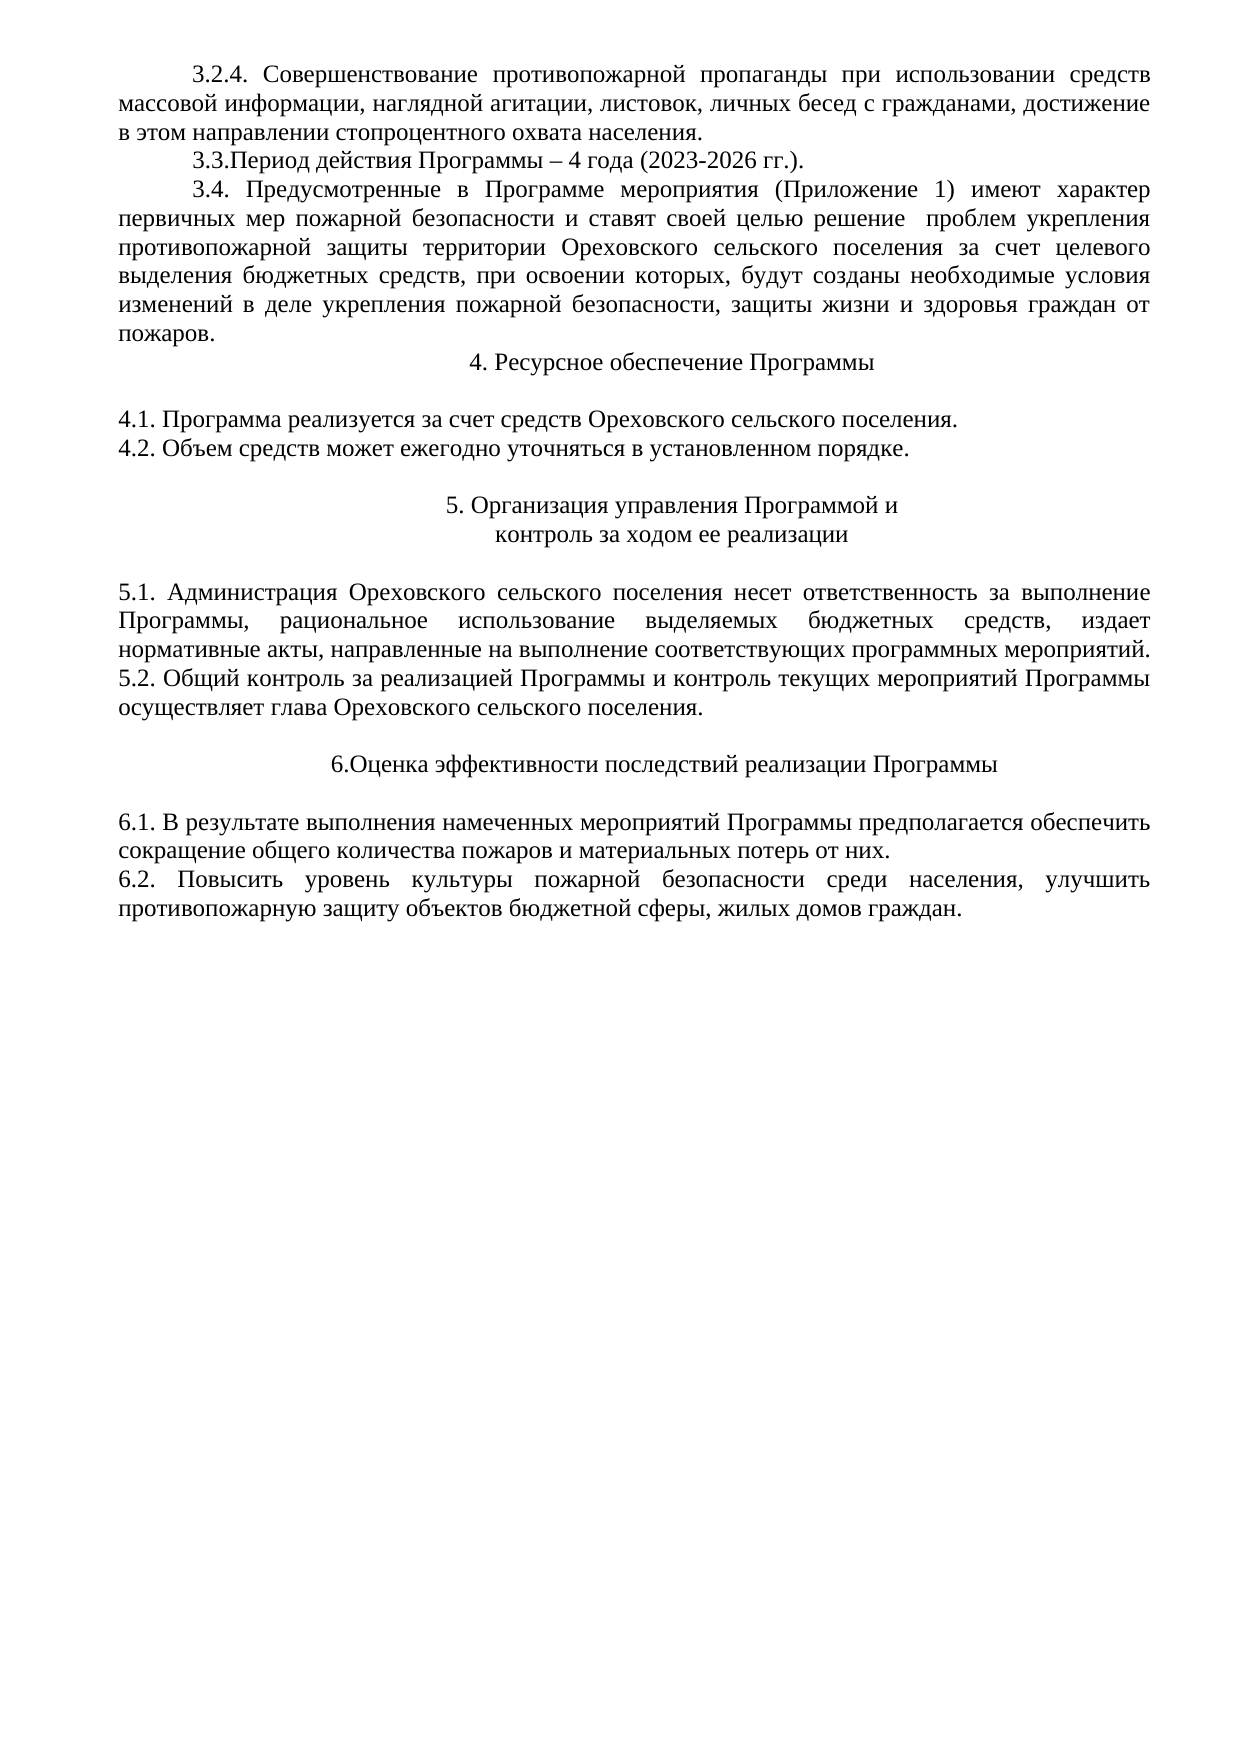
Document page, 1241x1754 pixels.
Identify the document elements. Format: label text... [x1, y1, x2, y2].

text 6.Оценка эффективности последствий реализации Программы [177, 749, 1152, 778]
text 4. Ресурсное обеспечение Программы [118, 347, 1152, 375]
text 3.4. Предусмотренные в Программе мероприятия (Приложение 1) имеют характер первичных мер пожарной безопасности и ставят своей целью решение проблем укрепления противопожарной защиты территории Ореховского сельского поселения за счет целевого выделения бюджетных средств, при освоении которых, будут созданы необходимые условия изменений в деле укрепления пожарной безопасности, защиты жизни и здоровья граждан от пожаров. [118, 174, 1152, 347]
text контроль за ходом ее реализации [118, 519, 1152, 548]
text 6.2. Повысить уровень культуры пожарной безопасности среди населения, улучшить противопожарную защиту объектов бюджетной сферы, жилых домов граждан. [118, 864, 1152, 922]
text 4.1. Программа реализуется за счет средств Ореховского сельского поселения. [118, 404, 1152, 433]
text 5. Организация управления Программой и [118, 490, 1152, 519]
text 5.2. Общий контроль за реализацией Программы и контроль текущих мероприятий Программы осуществляет глава Ореховского сельского поселения. [118, 663, 1152, 720]
text 3.2.4. Совершенствование противопожарной пропаганды при использовании средств массовой информации, наглядной агитации, листовок, личных бесед с гражданами, достижение в этом направлении стопроцентного охвата населения. [118, 59, 1152, 145]
text 4.2. Объем средств может ежегодно уточняться в установленном порядке. [118, 433, 1152, 462]
text 3.3.Период действия Программы – 4 года (2023-2026 гг.). [118, 145, 1152, 174]
text 6.1. В результате выполнения намеченных мероприятий Программы предполагается обеспечить сокращение общего количества пожаров и материальных потерь от них. [118, 807, 1152, 864]
text 5.1. Администрация Ореховского сельского поселения несет ответственность за выполнение Программы, рациональное использование выделяемых бюджетных средств, издает нормативные акты, направленные на выполнение соответствующих программных мероприятий. [118, 577, 1152, 663]
